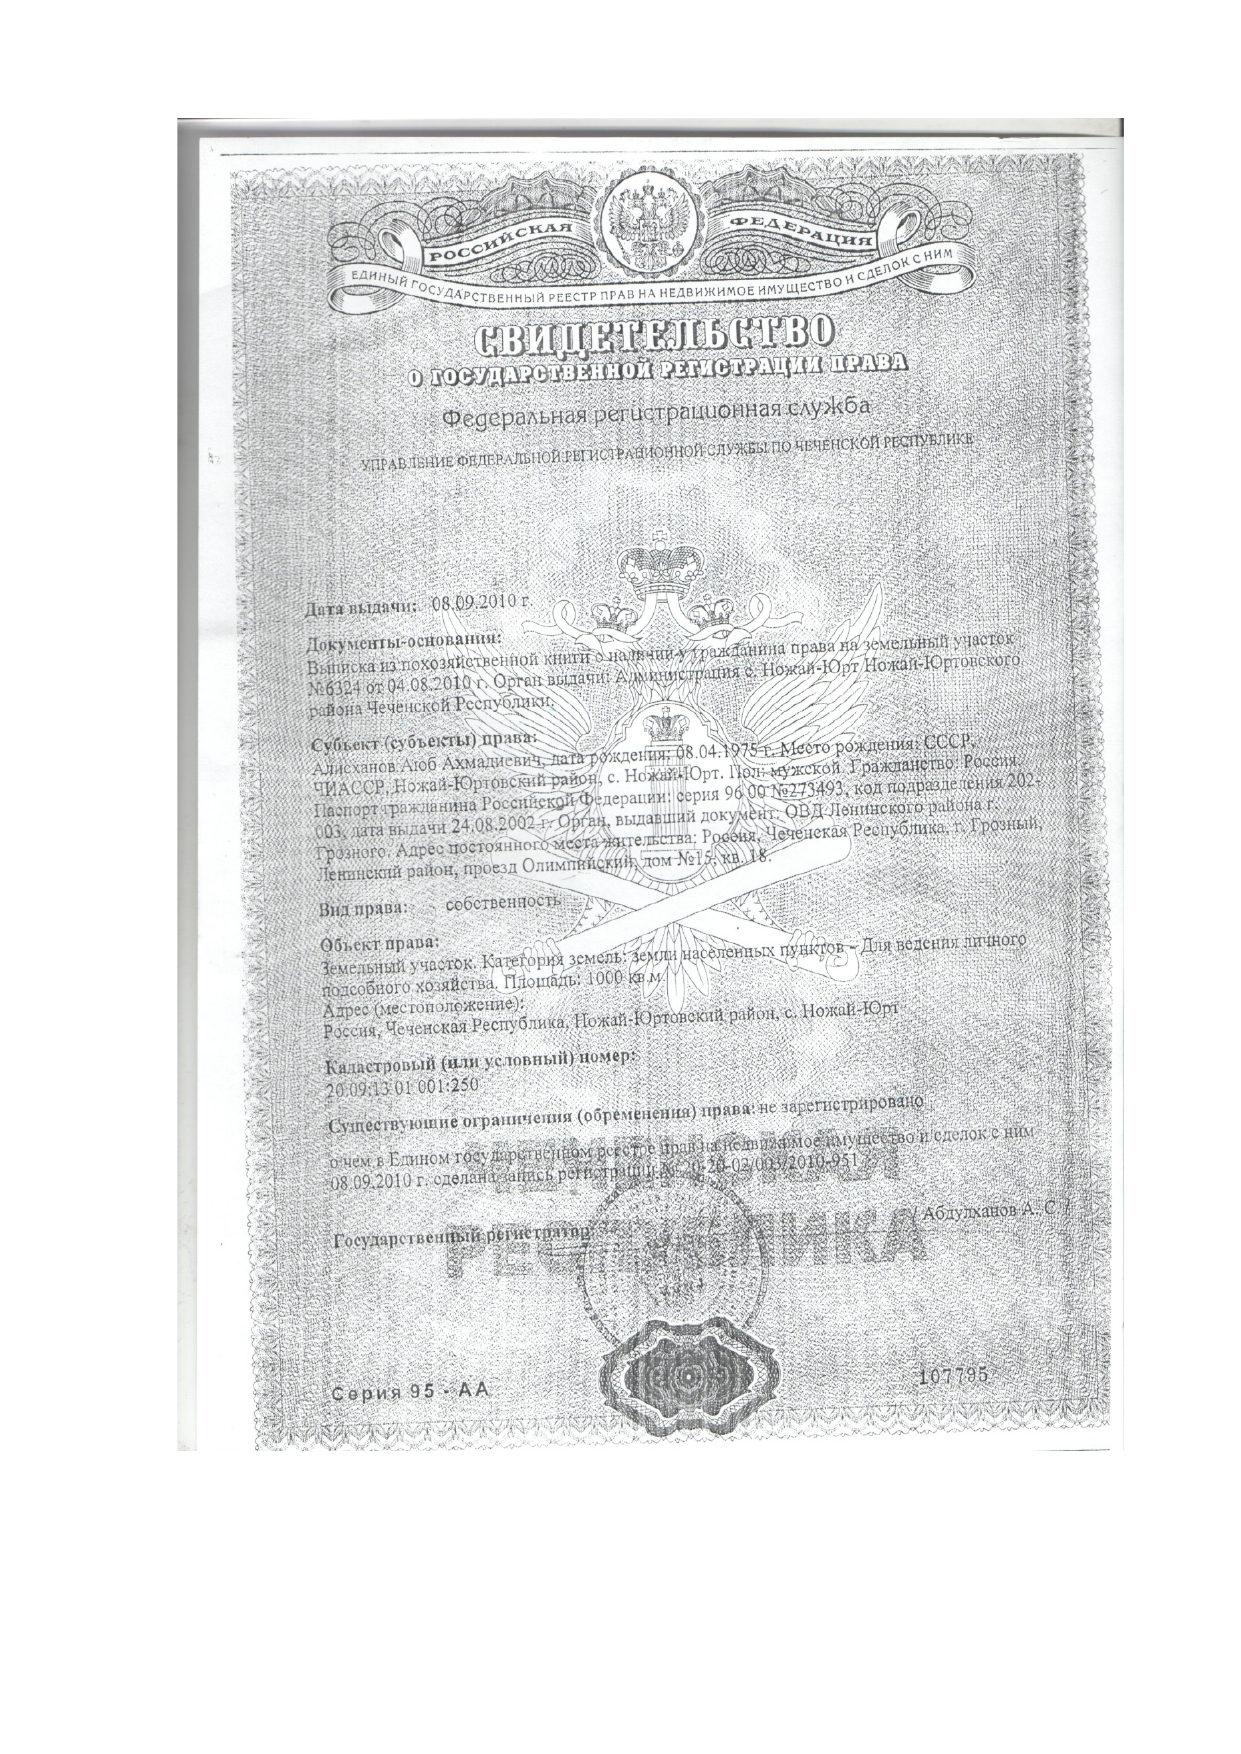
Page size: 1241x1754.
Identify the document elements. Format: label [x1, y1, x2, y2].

picture [177, 118, 1132, 1451]
